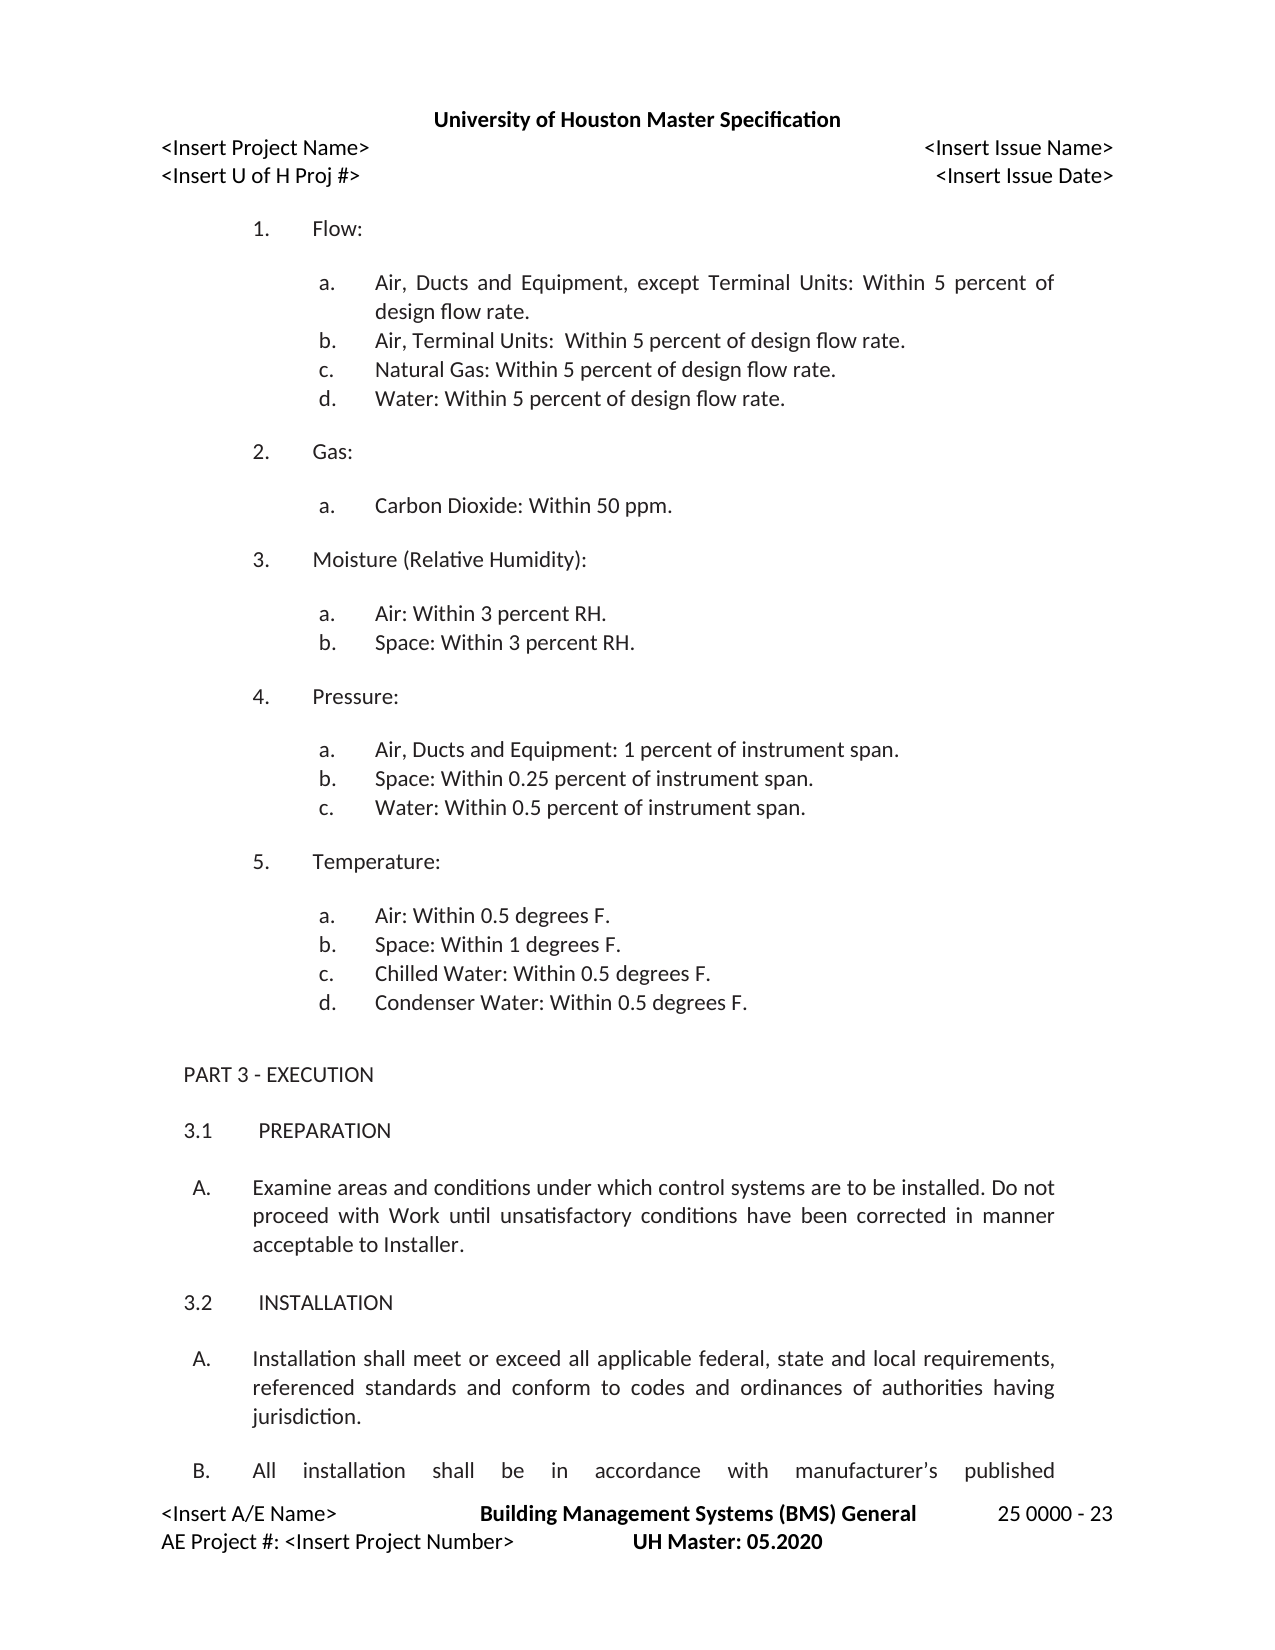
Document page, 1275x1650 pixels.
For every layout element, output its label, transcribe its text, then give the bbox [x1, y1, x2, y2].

list Flow: [252, 214, 1056, 242]
list Air: Within 0.5 degrees F. [319, 901, 1056, 929]
list Air, Ducts and Equipment: 1 percent of instrument span. [319, 736, 1056, 764]
list Moisture (Relative Humidity): [252, 545, 1056, 573]
list Carbon Dioxide: Within 50 ppm. [319, 491, 1056, 519]
list Examine areas and conditions under which control systems are to be installed. Do not proceed with Work until unsatisfactory conditions have been corrected in manner acceptable to Installer. [192, 1173, 1056, 1258]
list Chilled Water: Within 0.5 degrees F. [319, 959, 1056, 987]
list Pressure: [252, 682, 1056, 710]
list Gas: [252, 437, 1056, 466]
list Temperature: [252, 847, 1056, 875]
list Air, Terminal Units: Within 5 percent of design flow rate. [319, 326, 1056, 354]
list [192, 1456, 1056, 1484]
list Space: Within 0.25 percent of instrument span. [319, 764, 1056, 792]
list Water: Within 5 percent of design flow rate. [319, 384, 1056, 412]
list Natural Gas: Within 5 percent of design flow rate. [319, 355, 1056, 383]
subtitle PART 3 - EXECUTION [183, 1060, 1125, 1088]
list Space: Within 1 degrees F. [319, 930, 1056, 958]
list Water: Within 0.5 percent of instrument span. [319, 793, 1056, 821]
list Air: Within 3 percent RH. [319, 599, 1056, 627]
list Air, Ducts and Equipment, except Terminal Units: Within 5 percent of design flow rate. [319, 268, 1056, 325]
list INSTALLATION [183, 1288, 1125, 1316]
list Space: Within 3 percent RH. [319, 628, 1056, 656]
list PREPARATION [183, 1116, 1125, 1144]
list Condenser Water: Within 0.5 degrees F. [319, 988, 1056, 1016]
list Installation shall meet or exceed all applicable federal, state and local requirements, referenced standards and conform to codes and ordinances of authorities having jurisdiction. [192, 1344, 1056, 1430]
